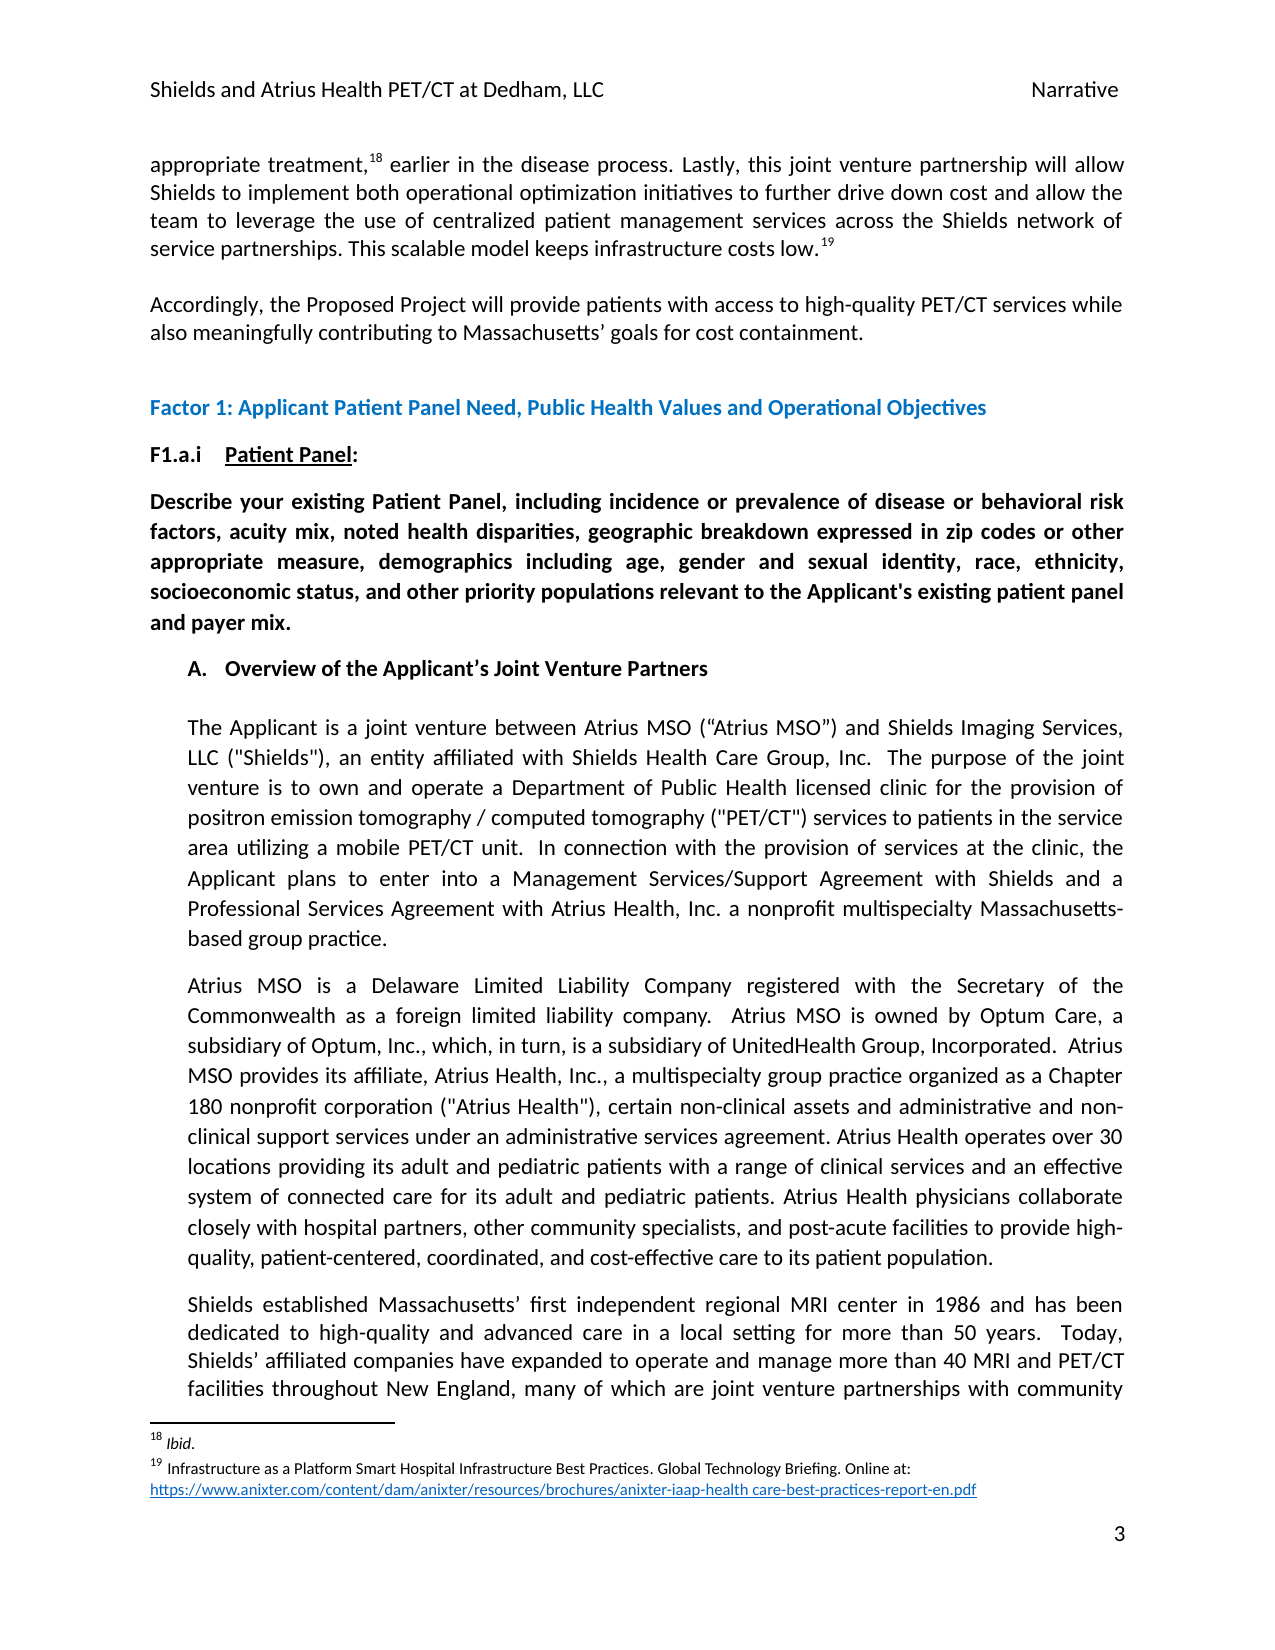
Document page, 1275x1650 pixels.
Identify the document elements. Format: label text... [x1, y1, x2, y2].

text Atrius MSO is a Delaware Limited Liability Company registered with the Secretary of the Commonwealth as a foreign limited liability company. Atrius MSO is owned by Optum Care, a subsidiary of Optum, Inc., which, in turn, is a subsidiary of UnitedHealth Group, Incorporated. Atrius MSO provides its affiliate, Atrius Health, Inc., a multispecialty group practice organized as a Chapter 180 nonprofit corporation ("Atrius Health"), certain non-clinical assets and administrative and non-clinical support services under an administrative services agreement. Atrius Health operates over 30 locations providing its adult and pediatric patients with a range of clinical services and an effective system of connected care for its adult and pediatric patients. Atrius Health physicians collaborate closely with hospital partners, other community specialists, and post-acute facilities to provide high-quality, patient-centered, coordinated, and cost-effective care to its patient population. [187, 971, 1125, 1271]
text The Applicant is a joint venture between Atrius MSO (“Atrius MSO”) and Shields Imaging Services, LLC ("Shields"), an entity affiliated with Shields Health Care Group, Inc. The purpose of the joint venture is to own and operate a Department of Public Health licensed clinic for the provision of positron emission tomography / computed tomography ("PET/CT") services to patients in the service area utilizing a mobile PET/CT unit. In connection with the provision of services at the clinic, the Applicant plans to enter into a Management Services/Support Agreement with Shields and a Professional Services Agreement with Atrius Health, Inc. a nonprofit multispecialty Massachusetts-based group practice. [187, 713, 1125, 952]
text The Proposed Project will compete on the basis of provider price, costs, and total medical expenses (“TME”) for several reasons. First, PET/CT services are not currently available at Atrius Health. The Proposed Project will allow the Applicant’s patients the opportunity to seek care inside the Atrius Health system and benefit from care coordination efforts. Services will be reimbursed as an IDTF. IDTF services are reimbursed at lower rates than hospital-based rates – IDTFs maintain lower costs by focusing on one service with much less overhead. Second, the use of a part-time mobile model allows for enhanced patient access and this model also divides the cost of the fixed asset across regional relationships seeking similar imaging services – said differently, the cost of the equipment is distributed more efficiently. Third, research can help cut the cost of medical care. PET/CT has shown important promise for reducing the cost of cancer management by improving the accuracy of both diagnosis and staging, thereby helping to avoid expensive, futile treatments and associated side effects. PET/CT also can potentially reduce the cost burden over time to the health care system by identifying the most appropriate treatment, earlier in the disease process. Lastly, this joint venture partnership will allow Shields to implement both operational optimization initiatives to further drive down cost and allow the team to leverage the use of centralized patient management services across the Shields network of service partnerships. This scalable model keeps infrastructure costs low. [150, 150, 1125, 262]
text F1.a.i Patient Panel: [150, 440, 1125, 468]
list Overview of the Applicant’s Joint Venture Partners [187, 654, 1125, 682]
text Accordingly, the Proposed Project will provide patients with access to high-quality PET/CT services while also meaningfully contributing to Massachusetts’ goals for cost containment. [150, 290, 1125, 346]
text Factor 1: Applicant Patient Panel Need, Public Health Values and Operational Objectives [150, 393, 1125, 421]
text Describe your existing Patient Panel, including incidence or prevalence of disease or behavioral risk factors, acuity mix, noted health disparities, geographic breakdown expressed in zip codes or other appropriate measure, demographics including age, gender and sexual identity, race, ethnicity, socioeconomic status, and other priority populations relevant to the Applicant's existing patient panel and payer mix. [150, 487, 1125, 636]
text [187, 1290, 1125, 1402]
